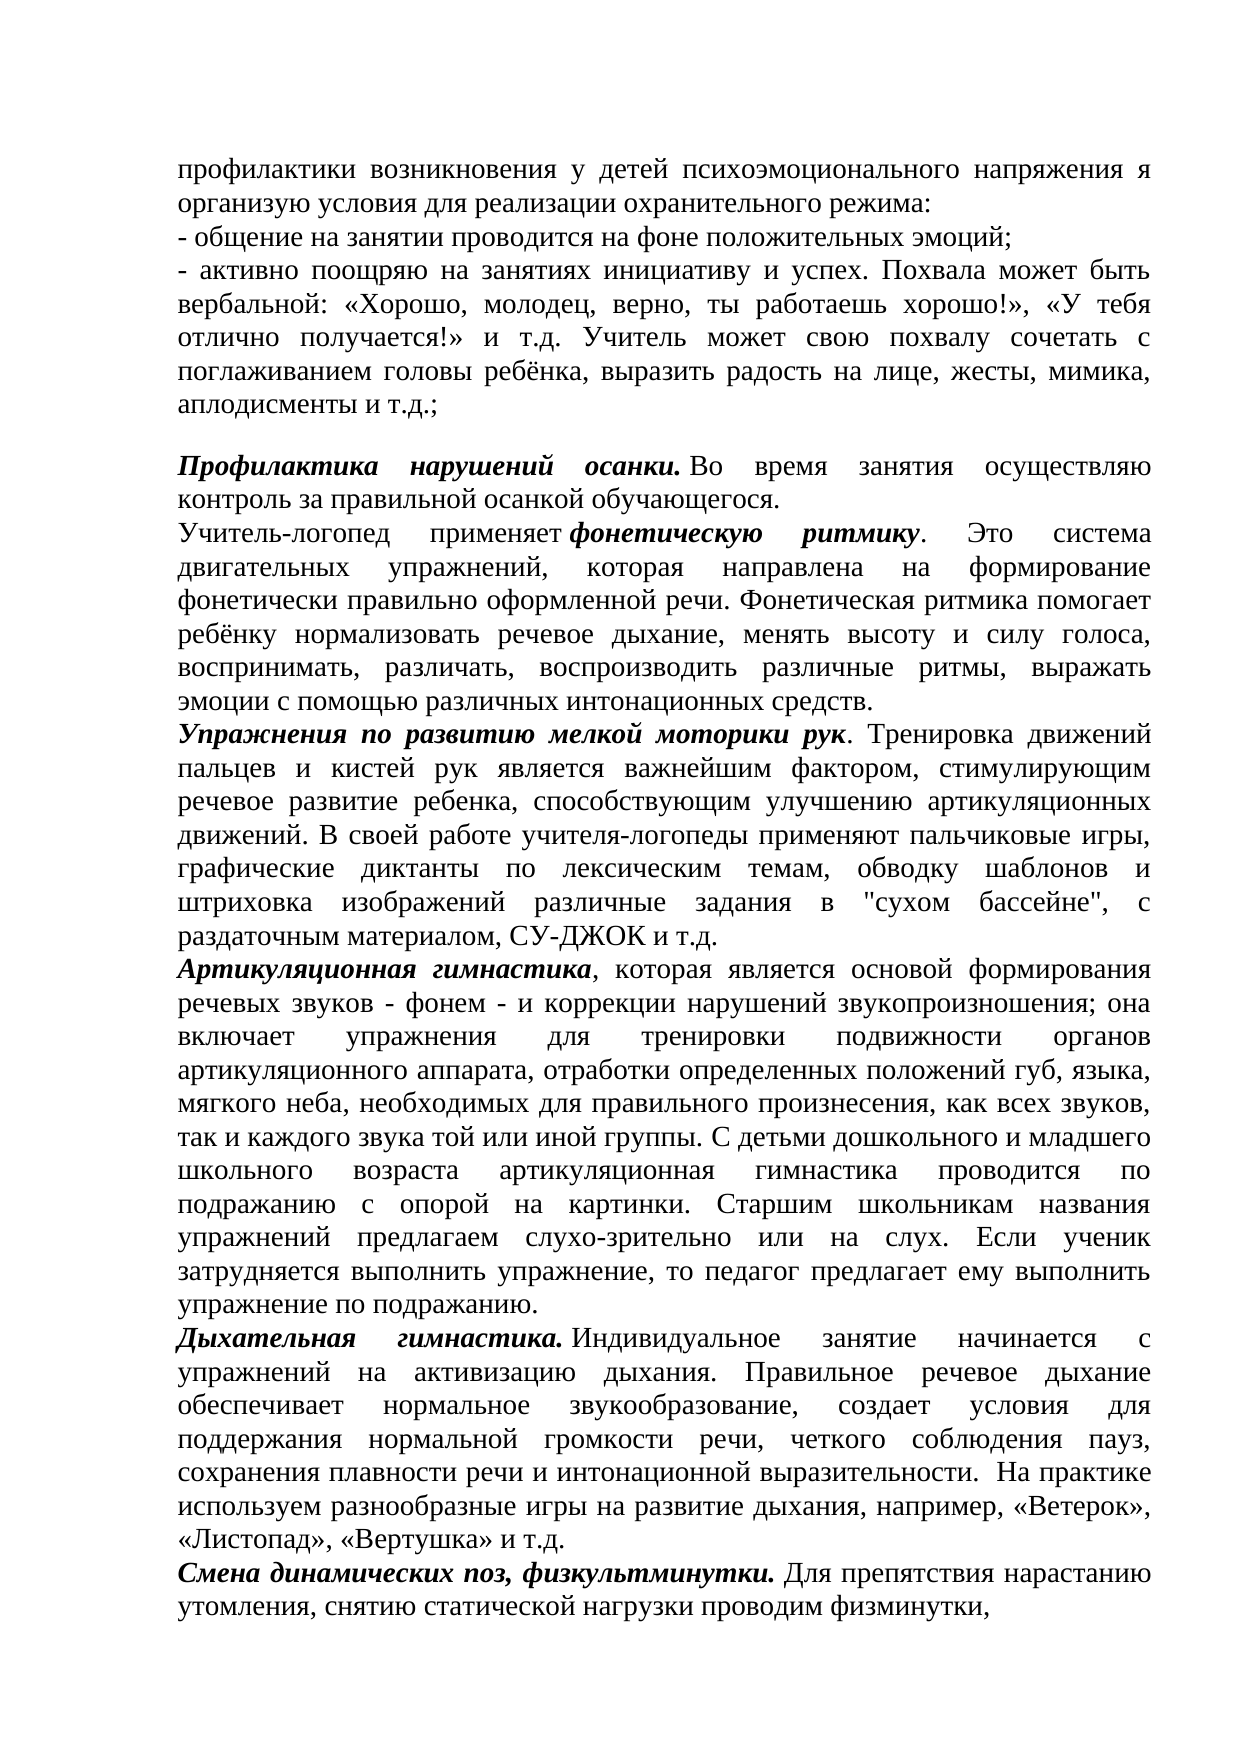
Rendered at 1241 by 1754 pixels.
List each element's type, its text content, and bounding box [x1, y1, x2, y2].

text Дыхательная гимнастика. Индивидуальное занятие начинается с упражнений на активизацию дыхания. Правильное речевое дыхание обеспечивает нормальное звукообразование, создает условия для поддержания нормальной громкости речи, четкого соблюдения пауз, сохранения плавности речи и интонационной выразительности. На практике используем разнообразные игры на развитие дыхания, например, «Ветерок», «Листопад», «Вертушка» и т.д. [177, 1320, 1152, 1555]
text - общение на занятии проводится на фоне положительных эмоций; [177, 219, 1152, 252]
text Упражнения по развитию мелкой моторики рук. Тренировка движений пальцев и кистей рук является важнейшим фактором, стимулирующим речевое развитие ребенка, способствующим улучшению артикуляционных движений. В своей работе учителя-логопеды применяют пальчиковые игры, графические диктанты по лексическим темам, обводку шаблонов и штриховка изображений различные задания в "сухом бассейне", с раздаточным материалом, СУ-ДЖОК и т.д. [177, 716, 1152, 951]
text - активно поощряю на занятиях инициативу и успех. Похвала может быть вербальной: «Хорошо, молодец, верно, ты работаешь хорошо!», «У тебя отлично получается!» и т.д. Учитель может свою похвалу сочетать с поглаживанием головы ребёнка, выразить радость на лице, жесты, мимика, аплодисменты и т.д.; [177, 252, 1152, 420]
text профилактики возникновения у детей психоэмоционального напряжения я организую условия для реализации охранительного режима: [177, 152, 1152, 219]
text Смена динамических поз, физкультминутки. Для препятствия нарастанию утомления, снятию статической нагрузки проводим физминутки, [177, 1555, 1152, 1622]
text Учитель-логопед применяет фонетическую ритмику. Это система двигательных упражнений, которая направлена на формирование фонетически правильно оформленной речи. Фонетическая ритмика помогает ребёнку нормализовать речевое дыхание, менять высоту и силу голоса, воспринимать, различать, воспроизводить различные ритмы, выражать эмоции с помощью различных интонационных средств. [177, 515, 1152, 716]
text Профилактика нарушений осанки. Во время занятия осуществляю контроль за правильной осанкой обучающегося. [177, 448, 1152, 515]
text Артикуляционная гимнастика, которая является основой формирования речевых звуков - фонем - и коррекции нарушений звукопроизношения; она включает упражнения для тренировки подвижности органов артикуляционного аппарата, отработки определенных положений губ, языка, мягкого неба, необходимых для правильного произнесения, как всех звуков, так и каждого звука той или иной группы. С детьми дошкольного и младшего школьного возраста артикуляционная гимнастика проводится по подражанию с опорой на картинки. Старшим школьникам названия упражнений предлагаем слухо-зрительно или на слух. Если ученик затрудняется выполнить упражнение, то педагог предлагает ему выполнить упражнение по подражанию. [177, 951, 1152, 1320]
